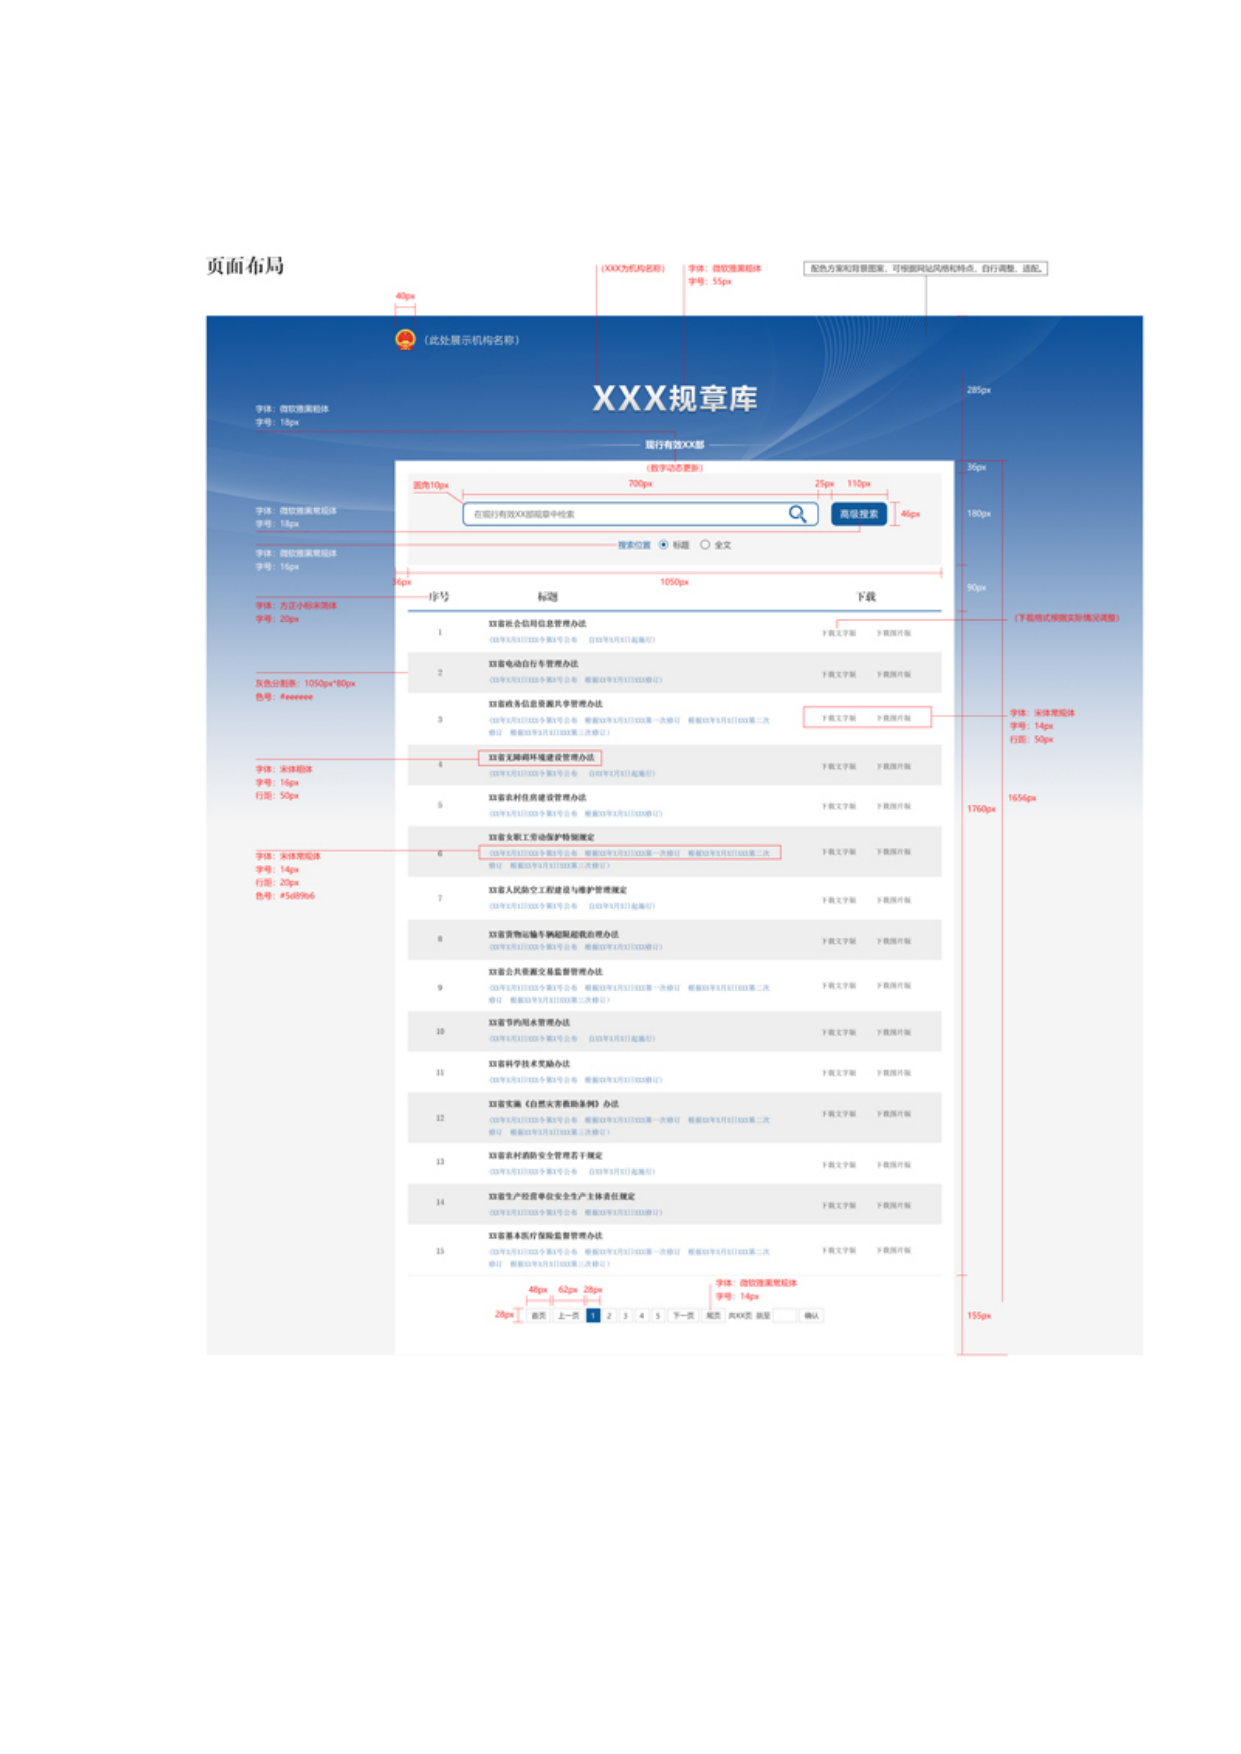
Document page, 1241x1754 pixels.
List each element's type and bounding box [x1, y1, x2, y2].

picture [187, 162, 1163, 1541]
